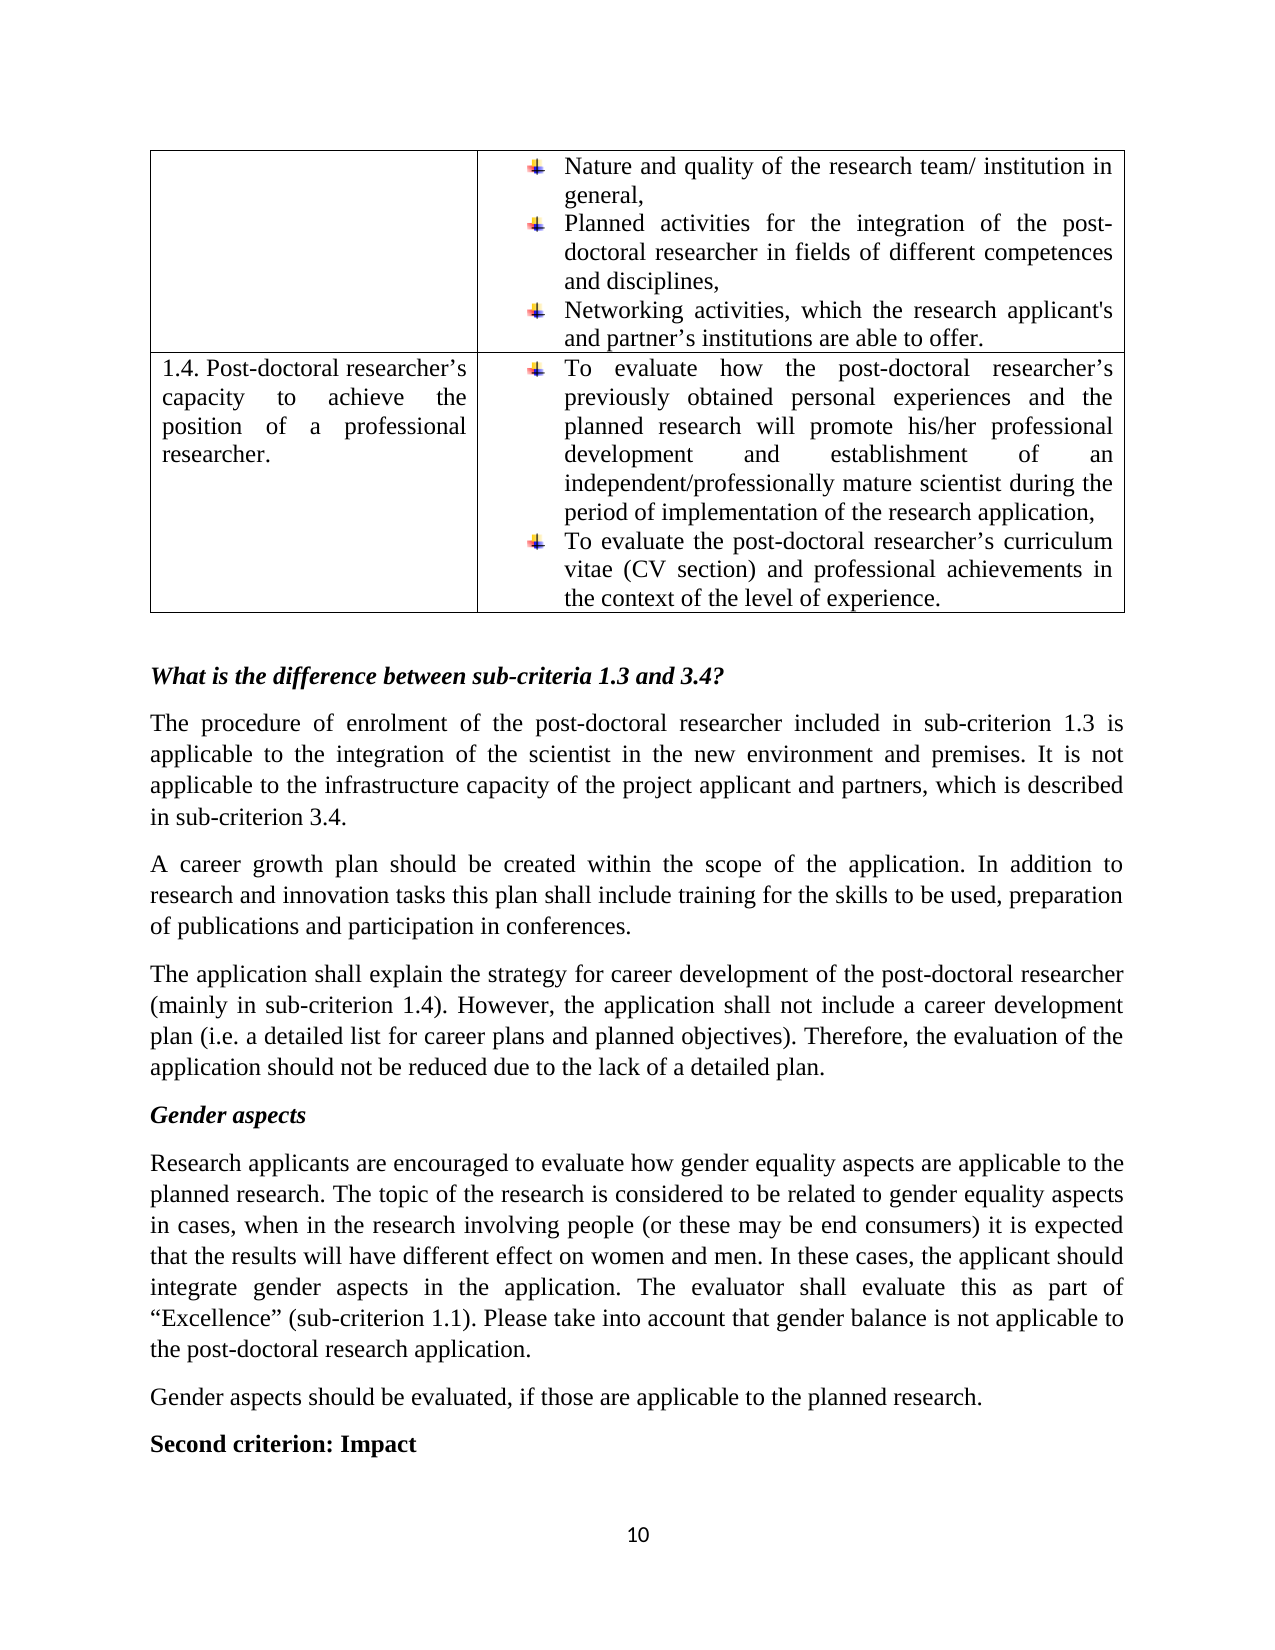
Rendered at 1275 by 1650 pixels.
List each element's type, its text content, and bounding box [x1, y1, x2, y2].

picture [527, 215, 545, 232]
text What is the difference between sub-criteria 1.3 and 3.4? [150, 661, 1125, 689]
picture [527, 360, 545, 377]
text The procedure of enrolment of the post-doctoral researcher included in sub-criterion 1.3 is applicable to the integration of the scientist in the new environment and premises. It is not applicable to the infrastructure capacity of the project applicant and partners, which is described in sub-criterion 3.4. [150, 708, 1125, 830]
picture [527, 532, 545, 550]
text The application shall explain the strategy for career development of the post-doctoral researcher (mainly in sub-criterion 1.4). However, the application shall not include a career development plan (i.e. a detailed list for career plans and planned objectives). Therefore, the evaluation of the application should not be reduced due to the lack of a detailed plan. [150, 959, 1125, 1081]
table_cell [478, 151, 1124, 352]
text Gender aspects [150, 1100, 1125, 1129]
text Gender aspects should be evaluated, if those are applicable to the planned research. [150, 1382, 1125, 1410]
table_cell To evaluate how the post-doctoral researcher’s previously obtained personal experiences and the planned research will promote his/her professional development and establishment of an independent/professionally mature scientist during the period of implementation of the research application, To evaluate the post-doctoral researcher’s curriculum vitae (CV section) and professional achievements in the context of the level of experience. [478, 353, 1124, 612]
text Research applicants are encouraged to evaluate how gender equality aspects are applicable to the planned research. The topic of the research is considered to be related to gender equality aspects in cases, when in the research involving people (or these may be end consumers) it is expected that the results will have different effect on women and men. In these cases, the applicant should integrate gender aspects in the application. The evaluator shall evaluate this as part of “Excellence” (sub-criterion 1.1). Please take into account that gender balance is not applicable to the post-doctoral research application. [150, 1148, 1125, 1363]
picture [527, 301, 545, 319]
picture [527, 157, 545, 175]
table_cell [151, 151, 477, 352]
text A career growth plan should be created within the scope of the application. In addition to research and innovation tasks this plan shall include training for the skills to be used, preparation of publications and participation in conferences. [150, 849, 1125, 940]
text Second criterion: Impact [150, 1429, 1125, 1458]
table_cell 1.4. Post-doctoral researcher’s capacity to achieve the position of a professional researcher. [151, 353, 477, 612]
